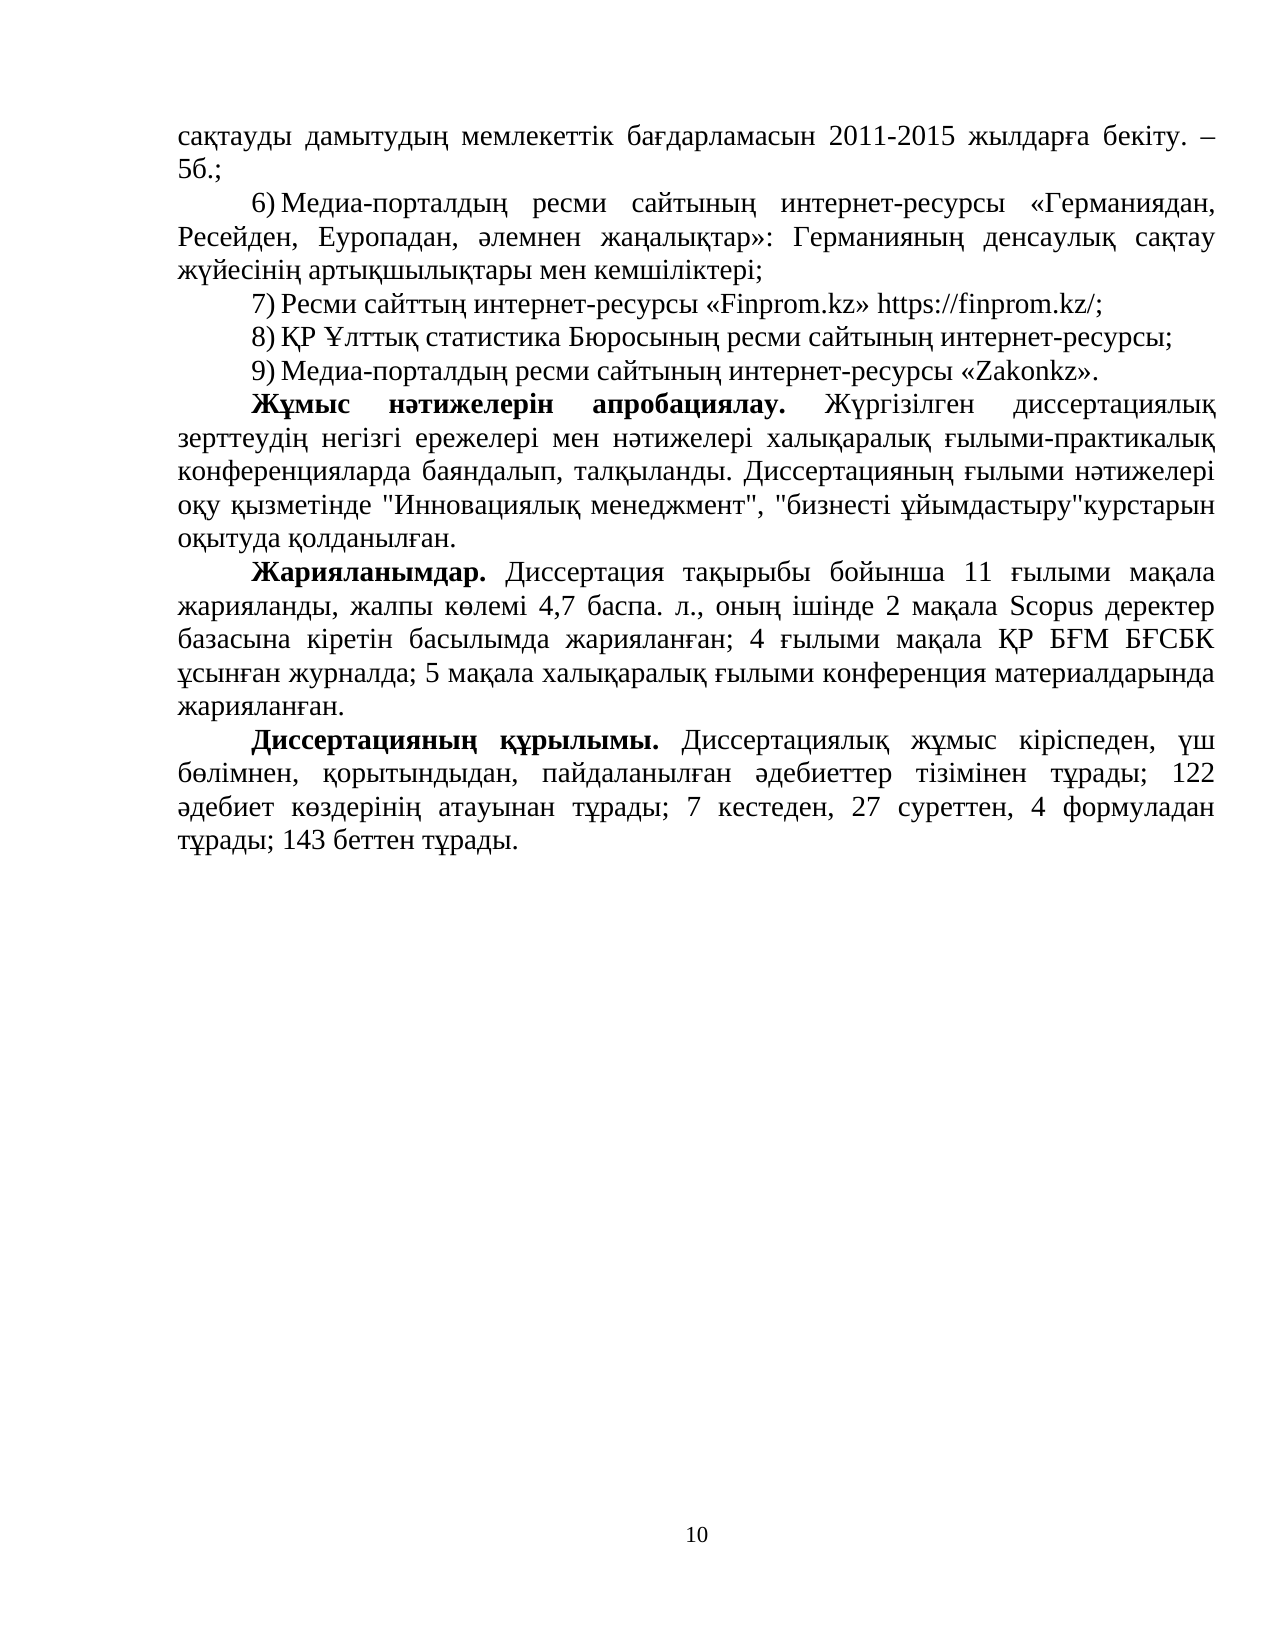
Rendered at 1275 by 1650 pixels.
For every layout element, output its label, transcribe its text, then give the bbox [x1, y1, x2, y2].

list Ресми сайттың интернет-ресурсы «Finprom.kz» https://finprom.kz/; [177, 286, 1216, 319]
text Диссертацияның құрылымы. Диссертациялық жұмыс кіріспеден, үш бөлімнен, қорытындыдан, пайдаланылған әдебиеттер тізімінен тұрады; 122 әдебиет көздерінің атауынан тұрады; 7 кестеден, 27 суреттен, 4 формуладан тұрады; 143 беттен тұрады. [177, 722, 1216, 856]
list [177, 118, 1216, 185]
list Медиа-порталдың ресми сайтының интернет-ресурсы «Zakonkz». [177, 353, 1216, 386]
list ҚР Ұлттық статистика Бюросының ресми сайтының интернет-ресурсы; [177, 319, 1216, 353]
list Медиа-порталдың ресми сайтының интернет-ресурсы «Германиядан, Ресейден, Еуропадан, әлемнен жаңалықтар»: Германияның денсаулық сақтау жүйесінің артықшылықтары мен кемшіліктері; [177, 185, 1216, 286]
text Жұмыс нәтижелерін апробациялау. Жүргізілген диссертациялық зерттеудің негізгі ережелері мен нәтижелері халықаралық ғылыми-практикалық конференцияларда баяндалып, талқыланды. Диссертацияның ғылыми нәтижелері оқу қызметінде "Инновациялық менеджмент", "бизнесті ұйымдастыру"курстарын оқытуда қолданылған. [177, 386, 1216, 554]
text Жарияланымдар. Диссертация тақырыбы бойынша 11 ғылыми мақала жарияланды, жалпы көлемі 4,7 баспа. л., оның ішінде 2 мақала Scopus деректер базасына кіретін басылымда жарияланған; 4 ғылыми мақала ҚР БҒМ БҒСБК ұсынған журналда; 5 мақала халықаралық ғылыми конференция материалдарында жарияланған. [177, 554, 1216, 722]
